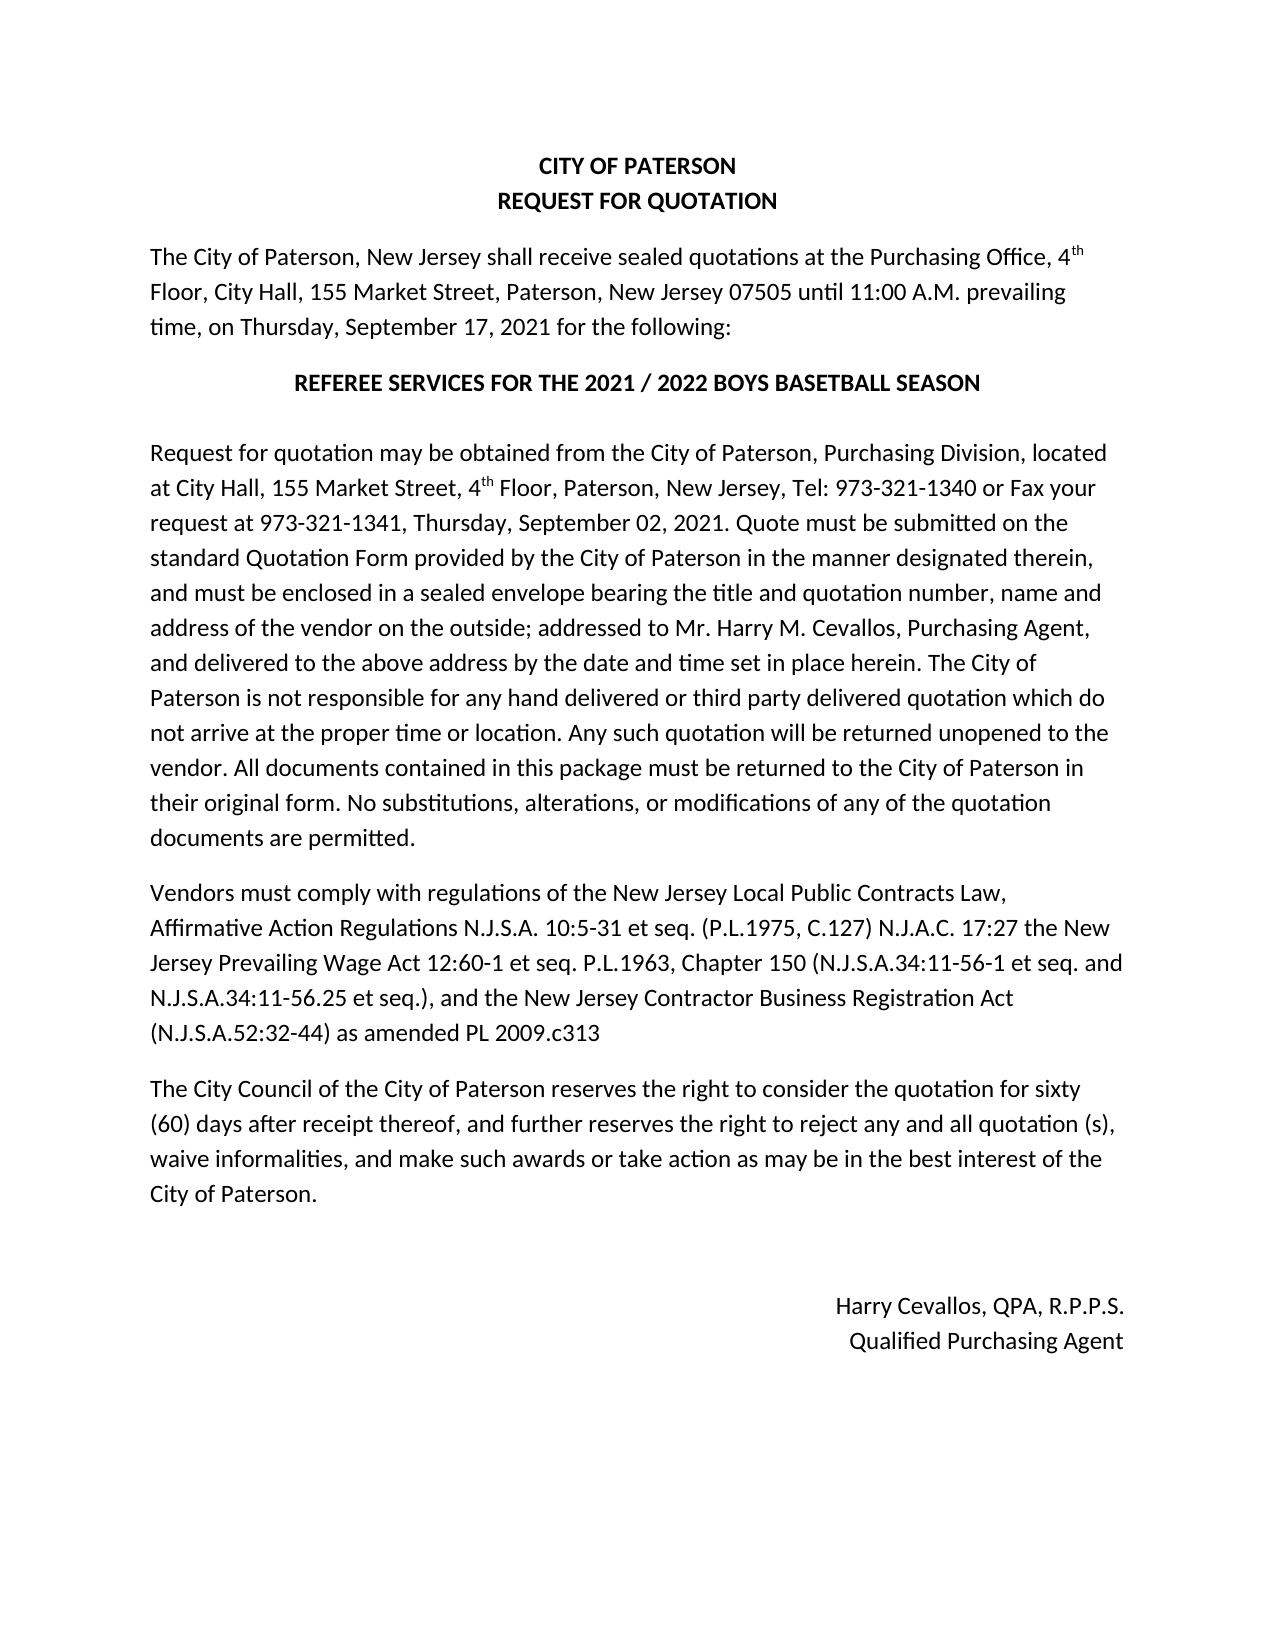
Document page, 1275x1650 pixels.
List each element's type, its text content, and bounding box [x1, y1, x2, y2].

text Vendors must comply with regulations of the New Jersey Local Public Contracts Law, Affirmative Action Regulations N.J.S.A. 10:5-31 et seq. (P.L.1975, C.127) N.J.A.C. 17:27 the New Jersey Prevailing Wage Act 12:60-1 et seq. P.L.1963, Chapter 150 (N.J.S.A.34:11-56-1 et seq. and N.J.S.A.34:11-56.25 et seq.), and the New Jersey Contractor Business Registration Act (N.J.S.A.52:32-44) as amended PL 2009.c313 [150, 877, 1125, 1048]
text Qualified Purchasing Agent [150, 1325, 1125, 1356]
text The City Council of the City of Paterson reserves the right to consider the quotation for sixty (60) days after receipt thereof, and further reserves the right to reject any and all quotation (s), waive informalities, and make such awards or take action as may be in the best interest of the City of Paterson. [150, 1073, 1125, 1209]
text CITY OF PATERSON [150, 150, 1125, 181]
text Harry Cevallos, QPA, R.P.P.S. [150, 1290, 1125, 1321]
text The City of Paterson, New Jersey shall receive sealed quotations at the Purchasing Office, 4th Floor, City Hall, 155 Market Street, Paterson, New Jersey 07505 until 11:00 A.M. prevailing time, on Thursday, September 17, 2021 for the following: [150, 241, 1125, 341]
text REFEREE SERVICES FOR THE 2021 / 2022 BOYS BASETBALL SEASON [150, 367, 1125, 397]
text Request for quotation may be obtained from the City of Paterson, Purchasing Division, located at City Hall, 155 Market Street, 4th Floor, Paterson, New Jersey, Tel: 973-321-1340 or Fax your request at 973-321-1341, Thursday, September 02, 2021. Quote must be submitted on the standard Quotation Form provided by the City of Paterson in the manner designated therein, and must be enclosed in a sealed envelope bearing the title and quotation number, name and address of the vendor on the outside; addressed to Mr. Harry M. Cevallos, Purchasing Agent, and delivered to the above address by the date and time set in place herein. The City of Paterson is not responsible for any hand delivered or third party delivered quotation which do not arrive at the proper time or location. Any such quotation will be returned unopened to the vendor. All documents contained in this package must be returned to the City of Paterson in their original form. No substitutions, alterations, or modifications of any of the quotation documents are permitted. [150, 437, 1125, 852]
text REQUEST FOR QUOTATION [150, 185, 1125, 216]
